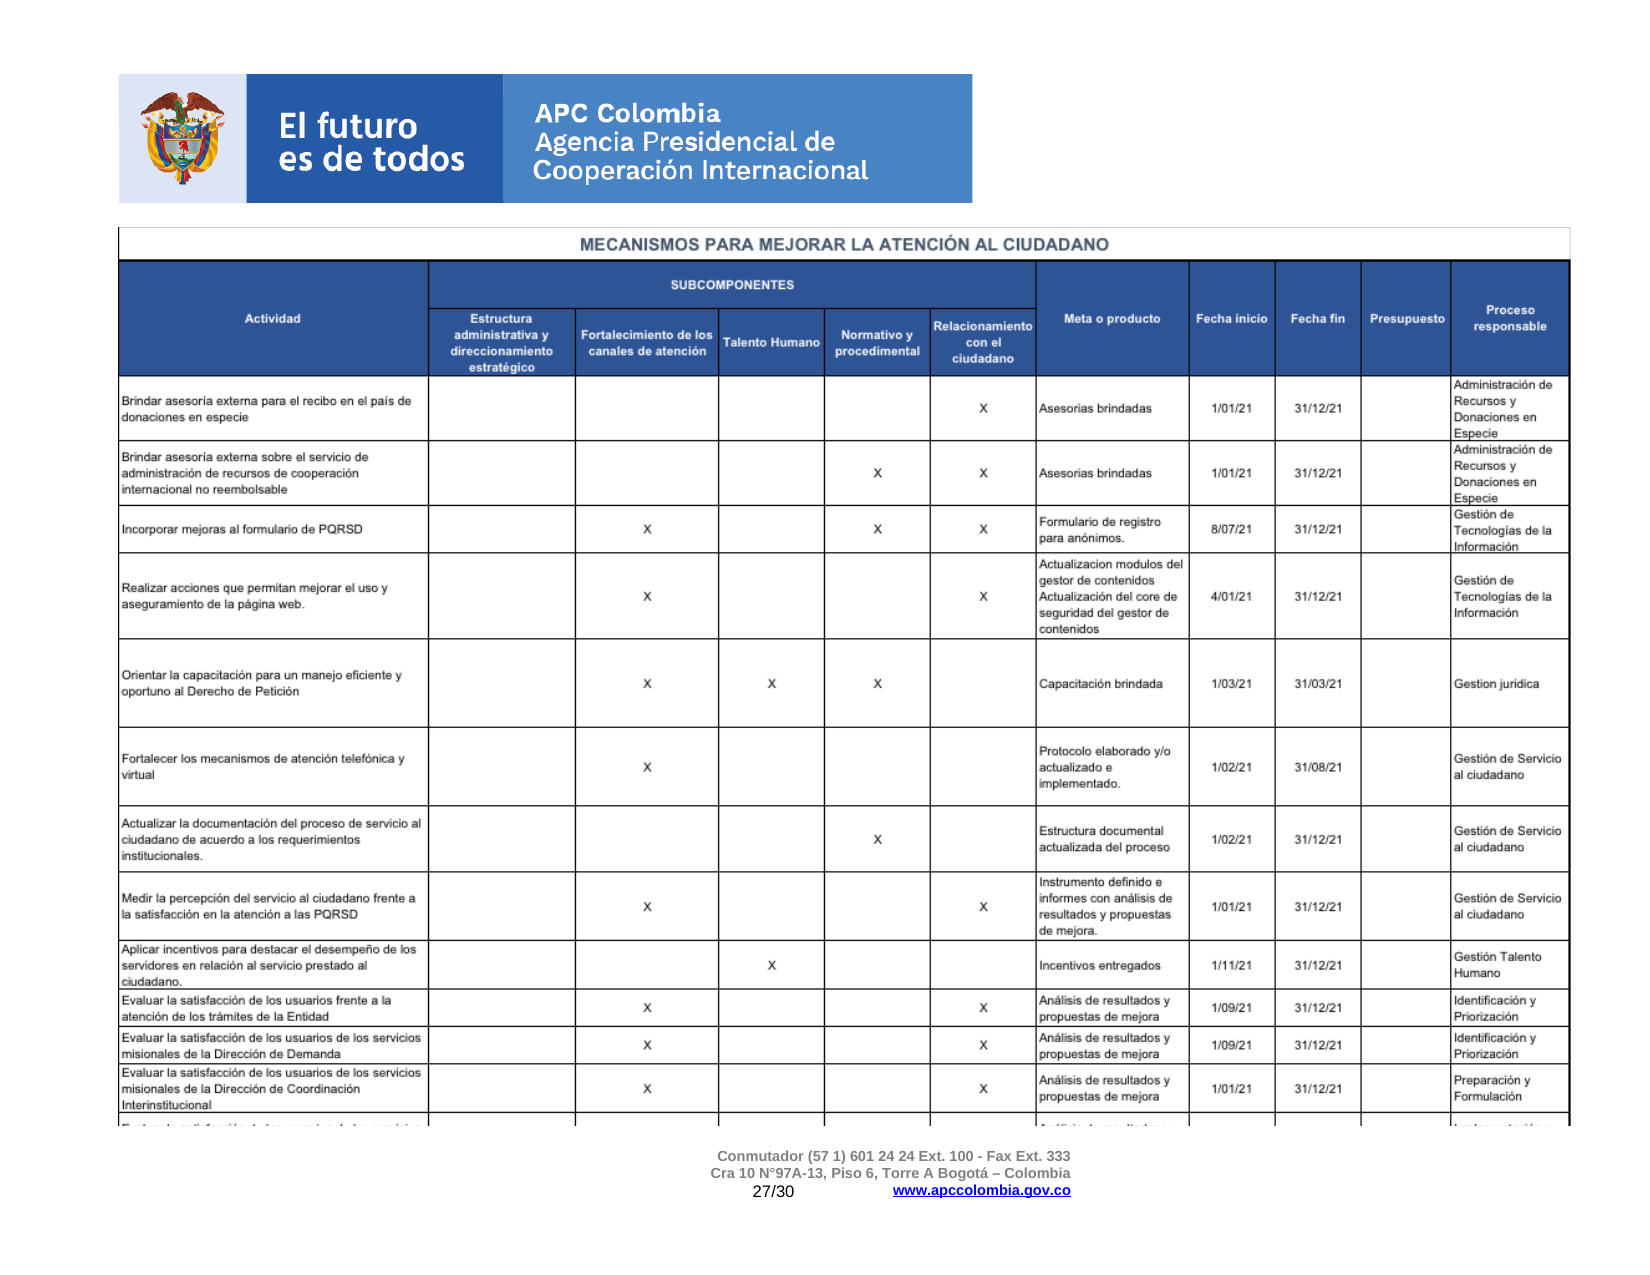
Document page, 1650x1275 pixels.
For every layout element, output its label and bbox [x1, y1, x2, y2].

picture [118, 73, 973, 203]
picture [118, 227, 1571, 1126]
